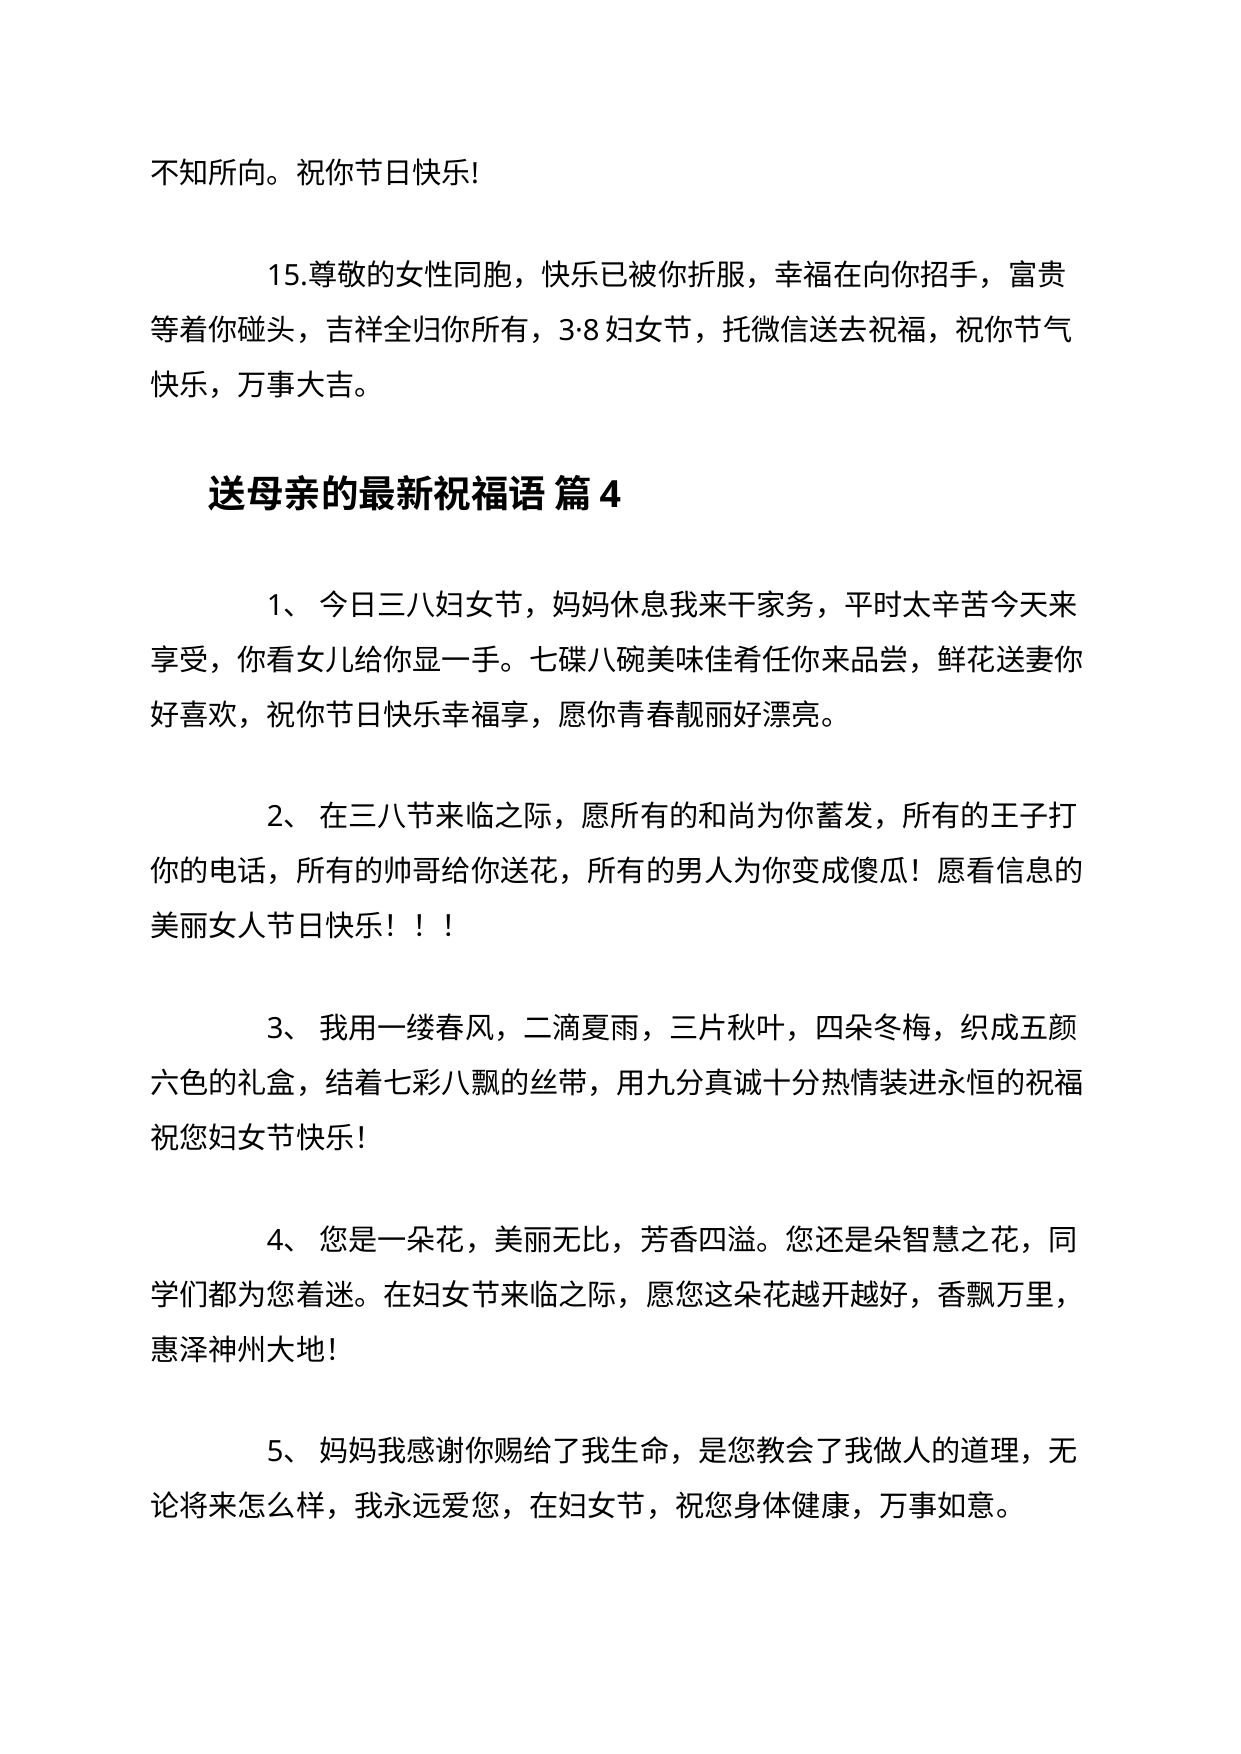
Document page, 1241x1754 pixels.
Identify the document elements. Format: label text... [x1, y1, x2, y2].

text 1、 今日三八妇女节，妈妈休息我来干家务，平时太辛苦今天来享受，你看女儿给你显一手。七碟八碗美味佳肴任你来品尝，鲜花送妻你好喜欢，祝你节日快乐幸福享，愿你青春靓丽好漂亮。 [150, 581, 1090, 733]
text 3、 我用一缕春风，二滴夏雨，三片秋叶，四朵冬梅，织成五颜六色的礼盒，结着七彩八飘的丝带，用九分真诚十分热情装进永恒的祝福祝您妇女节快乐！ [150, 1005, 1090, 1157]
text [150, 150, 1090, 192]
text 4、 您是一朵花，美丽无比，芳香四溢。您还是朵智慧之花，同学们都为您着迷。在妇女节来临之际，愿您这朵花越开越好，香飘万里，惠泽神州大地！ [150, 1216, 1090, 1368]
text 送母亲的最新祝福语 篇4 [150, 464, 1090, 518]
text 5、 妈妈我感谢你赐给了我生命，是您教会了我做人的道理，无论将来怎么样，我永远爱您，在妇女节，祝您身体健康，万事如意。 [150, 1428, 1090, 1525]
text 2、 在三八节来临之际，愿所有的和尚为你蓄发，所有的王子打你的电话，所有的帅哥给你送花，所有的男人为你变成傻瓜！愿看信息的美丽女人节日快乐！！！ [150, 793, 1090, 945]
text 15.尊敬的女性同胞，快乐已被你折服，幸福在向你招手，富贵等着你碰头，吉祥全归你所有，3·8妇女节，托微信送去祝福，祝你节气快乐，万事大吉。 [150, 252, 1090, 404]
